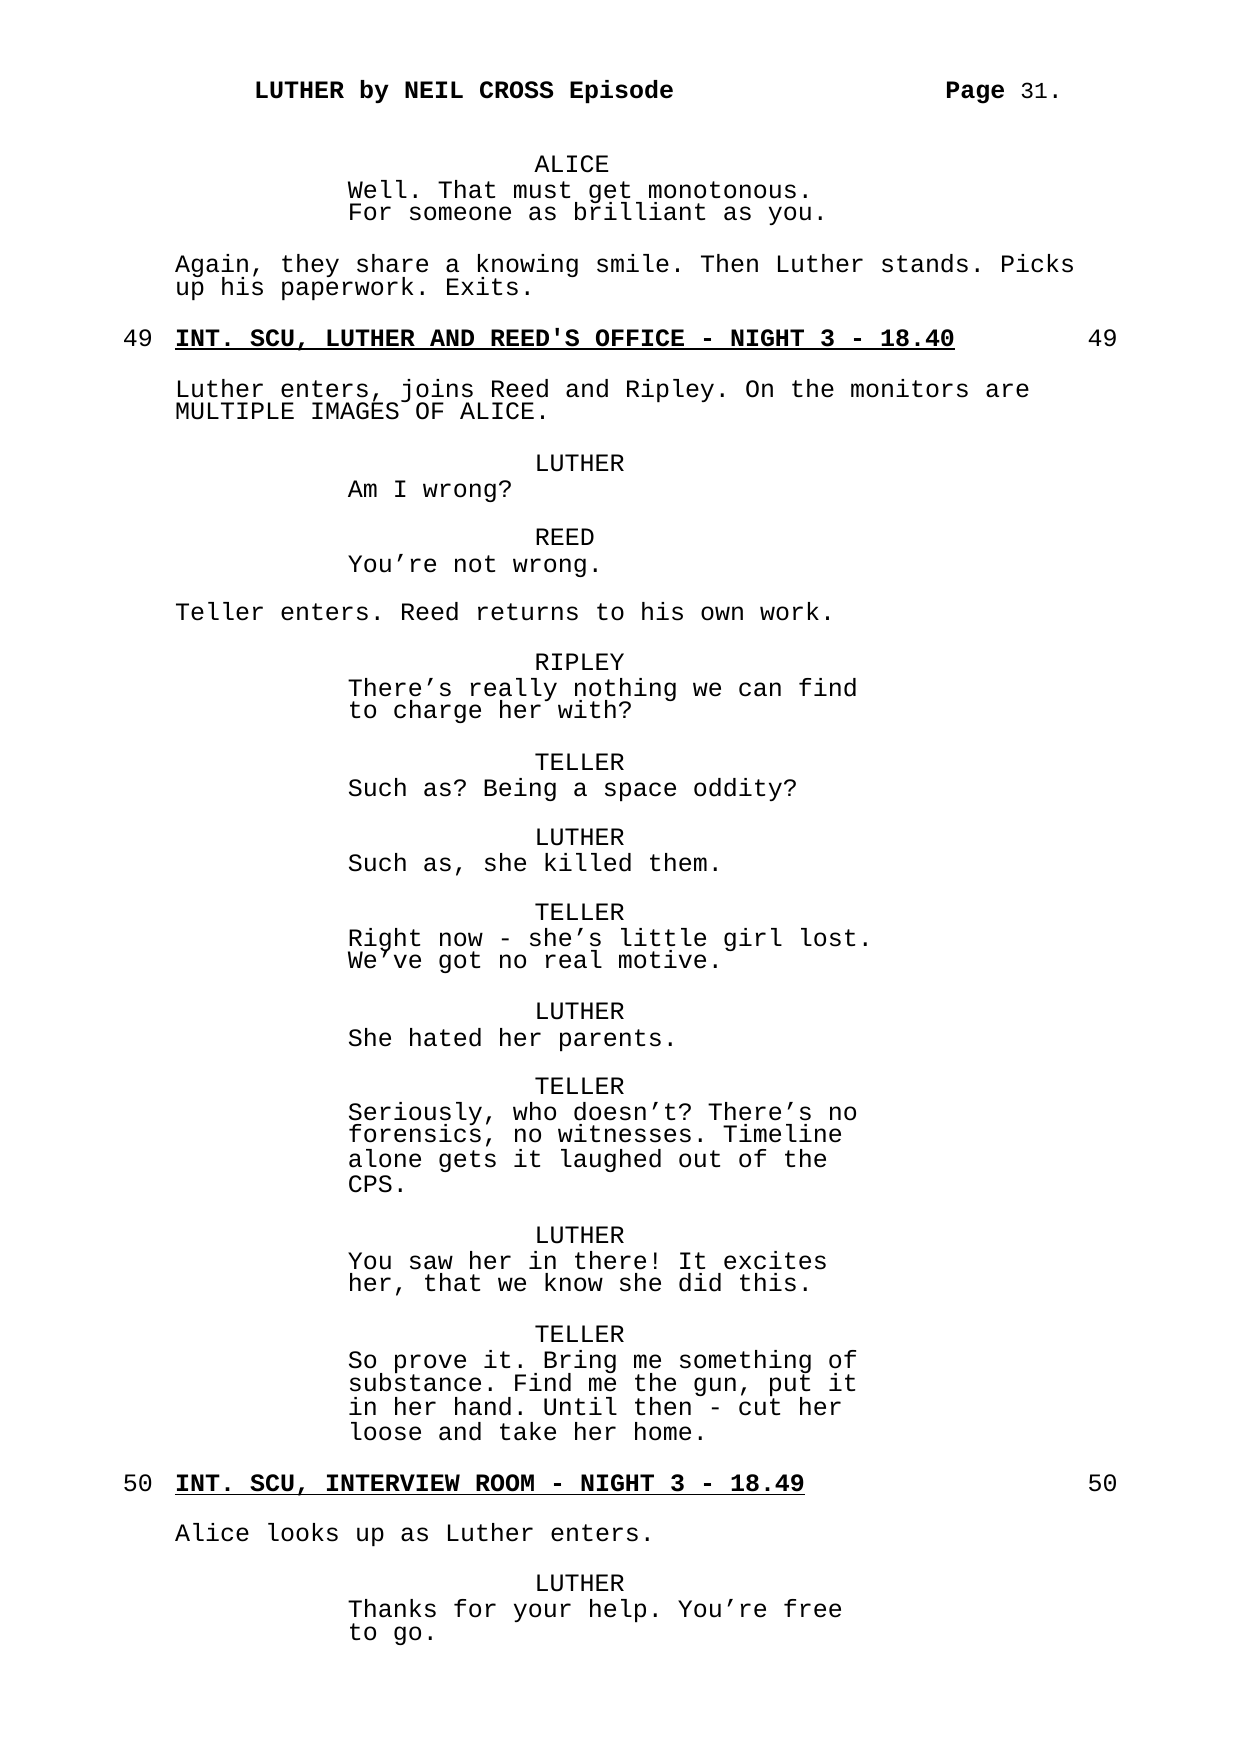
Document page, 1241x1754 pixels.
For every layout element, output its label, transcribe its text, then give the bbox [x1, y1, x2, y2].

text She hated her parents. [348, 1025, 1136, 1052]
text LUTHER [173, 998, 985, 1025]
text Luther enters, joins Reed and Ripley. On the monitors are MULTIPLE IMAGES OF ALICE. [175, 378, 1080, 427]
text TELLER [173, 1073, 985, 1100]
text You’re not wrong. [348, 551, 1136, 578]
text ALICE [173, 151, 970, 178]
subtitle INT. SCU, INTERVIEW ROOM - NIGHT 3 - 18.49 50 [123, 1471, 1136, 1499]
text Thanks for your help. You’re free to go. [348, 1598, 874, 1647]
text Am I wrong? [348, 476, 1136, 503]
text Such as? Being a space oddity? [348, 776, 1136, 802]
text So prove it. Bring me something of substance. Find me the gun, put it in her hand. Until then - cut her loose and take her home. [348, 1349, 889, 1448]
text Well. That must get monotonous. For someone as brilliant as you. [348, 179, 860, 228]
text RIPLEY [173, 649, 985, 676]
text LUTHER [173, 1571, 985, 1597]
text TELLER [173, 899, 985, 926]
text LUTHER [173, 824, 985, 851]
text There’s really nothing we can find to charge her with? [348, 677, 889, 726]
text REED [173, 524, 956, 551]
text LUTHER [173, 449, 985, 476]
subtitle INT. SCU, LUTHER AND REED'S OFFICE - NIGHT 3 - 18.40 49 [123, 325, 1136, 353]
text LUTHER [173, 1222, 985, 1249]
text Again, they share a knowing smile. Then Luther stands. Picks up his paperwork. Exits. [175, 253, 1117, 302]
text Seriously, who doesn’t? There’s no forensics, no witnesses. Timeline alone gets it laughed out of the CPS. [348, 1101, 888, 1199]
text Alice looks up as Luther enters. [175, 1521, 1136, 1549]
text TELLER [173, 749, 985, 776]
text Such as, she killed them. [348, 851, 1136, 877]
text You saw her in there! It excites her, that we know she did this. [348, 1250, 889, 1299]
text Teller enters. Reed returns to his own work. [175, 599, 1136, 628]
text TELLER [173, 1322, 985, 1348]
text Right now - she’s little girl lost. We’ve got no real motive. [348, 926, 874, 976]
